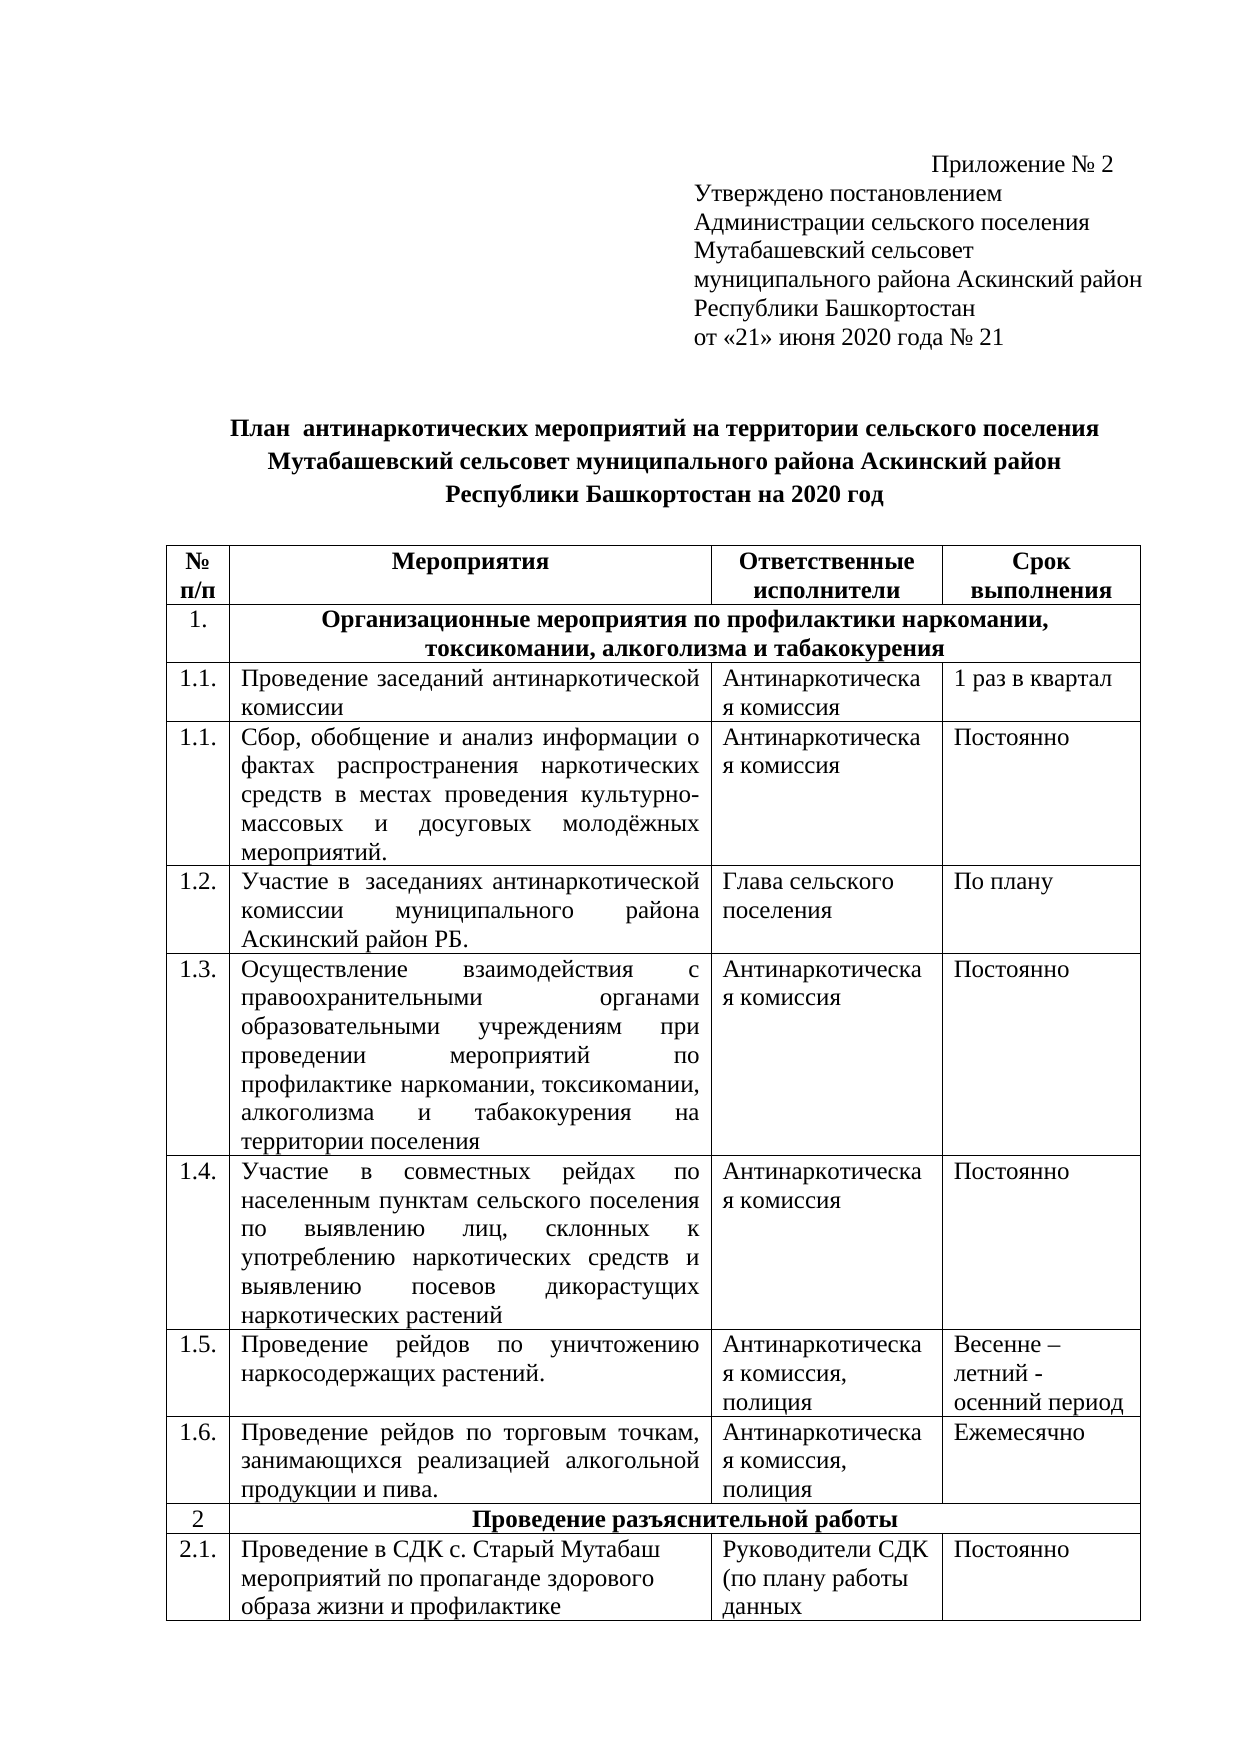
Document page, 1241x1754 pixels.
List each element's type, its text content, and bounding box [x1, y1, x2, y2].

table_cell 1.6. [167, 1417, 229, 1503]
table_cell 1. [167, 605, 229, 662]
table_header Срок выполнения [943, 546, 1140, 603]
text от «21» июня 2020 года № 21 [620, 322, 1152, 351]
table_cell Участие в заседаниях антинаркотической комиссии муниципального района Аскинский район РБ. [230, 866, 711, 953]
table_cell Сбор, обобщение и анализ информации о фактах распространения наркотических средств в местах проведения культурно-массовых и досуговых молодёжных мероприятий. [230, 722, 711, 865]
table_cell 2.1. [167, 1534, 229, 1620]
table_cell Организационные мероприятия по профилактики наркомании, токсикомании, алкоголизма и табакокурения [230, 605, 1140, 662]
table_cell Постоянно [943, 1534, 1140, 1620]
table_cell 1.1. [167, 663, 229, 721]
table_header Ответственные исполнители [712, 546, 942, 603]
table_cell Ежемесячно [943, 1417, 1140, 1503]
table_cell 1.4. [167, 1156, 229, 1328]
table_cell Антинаркотическая комиссия [712, 954, 942, 1155]
table_cell 1.2. [167, 866, 229, 953]
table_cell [712, 1534, 942, 1620]
table_cell Осуществление взаимодействия с правоохранительными органами образовательными учреждениям при проведении мероприятий по профилактике наркомании, токсикомании, алкоголизма и табакокурения на территории поселения [230, 954, 711, 1155]
table_header Мероприятия [230, 546, 711, 603]
table_header № п/п [167, 546, 229, 603]
table_cell Участие в совместных рейдах по населенным пунктам сельского поселения по выявлению лиц, склонных к употреблению наркотических средств и выявлению посевов дикорастущих наркотических растений [230, 1156, 711, 1328]
table_cell Постоянно [943, 1156, 1140, 1328]
table_cell 1.1. [167, 722, 229, 865]
table_cell Антинаркотическая комиссия [712, 1156, 942, 1328]
table_cell 1.5. [167, 1330, 229, 1416]
table_cell Весенне –летний - осенний период [943, 1330, 1140, 1416]
table_cell Проведение заседаний антинаркотической комиссии [230, 663, 711, 721]
text Республики Башкортостан на 2020 год [177, 479, 1152, 508]
table_cell Антинаркотическая комиссия [712, 722, 942, 865]
table_cell Постоянно [943, 722, 1140, 865]
table_cell Глава сельского поселения [712, 866, 942, 953]
text Утверждено постановлением Администрации сельского поселения Мутабашевский сельсовет муниципального района Аскинский район Республики Башкортостан [693, 178, 1152, 322]
table_cell 1.3. [167, 954, 229, 1155]
text План антинаркотических мероприятий на территории сельского поселения Мутабашевский сельсовет муниципального района Аскинский район [177, 413, 1152, 474]
table_cell Проведение рейдов по уничтожению наркосодержащих растений. [230, 1330, 711, 1416]
table_cell Постоянно [943, 954, 1140, 1155]
table_cell Антинаркотическая комиссия, полиция [712, 1330, 942, 1416]
table_cell По плану [943, 866, 1140, 953]
table_cell Антинаркотическая комиссия [712, 663, 942, 721]
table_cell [230, 1534, 711, 1620]
table_cell Антинаркотическая комиссия, полиция [712, 1417, 942, 1503]
table_cell 1 раз в квартал [943, 663, 1140, 721]
table_cell 2 [167, 1504, 229, 1533]
text Приложение № 2 [620, 149, 1152, 178]
table_cell Проведение разъяснительной работы [230, 1504, 1140, 1533]
table_cell Проведение рейдов по торговым точкам, занимающихся реализацией алкогольной продукции и пива. [230, 1417, 711, 1503]
